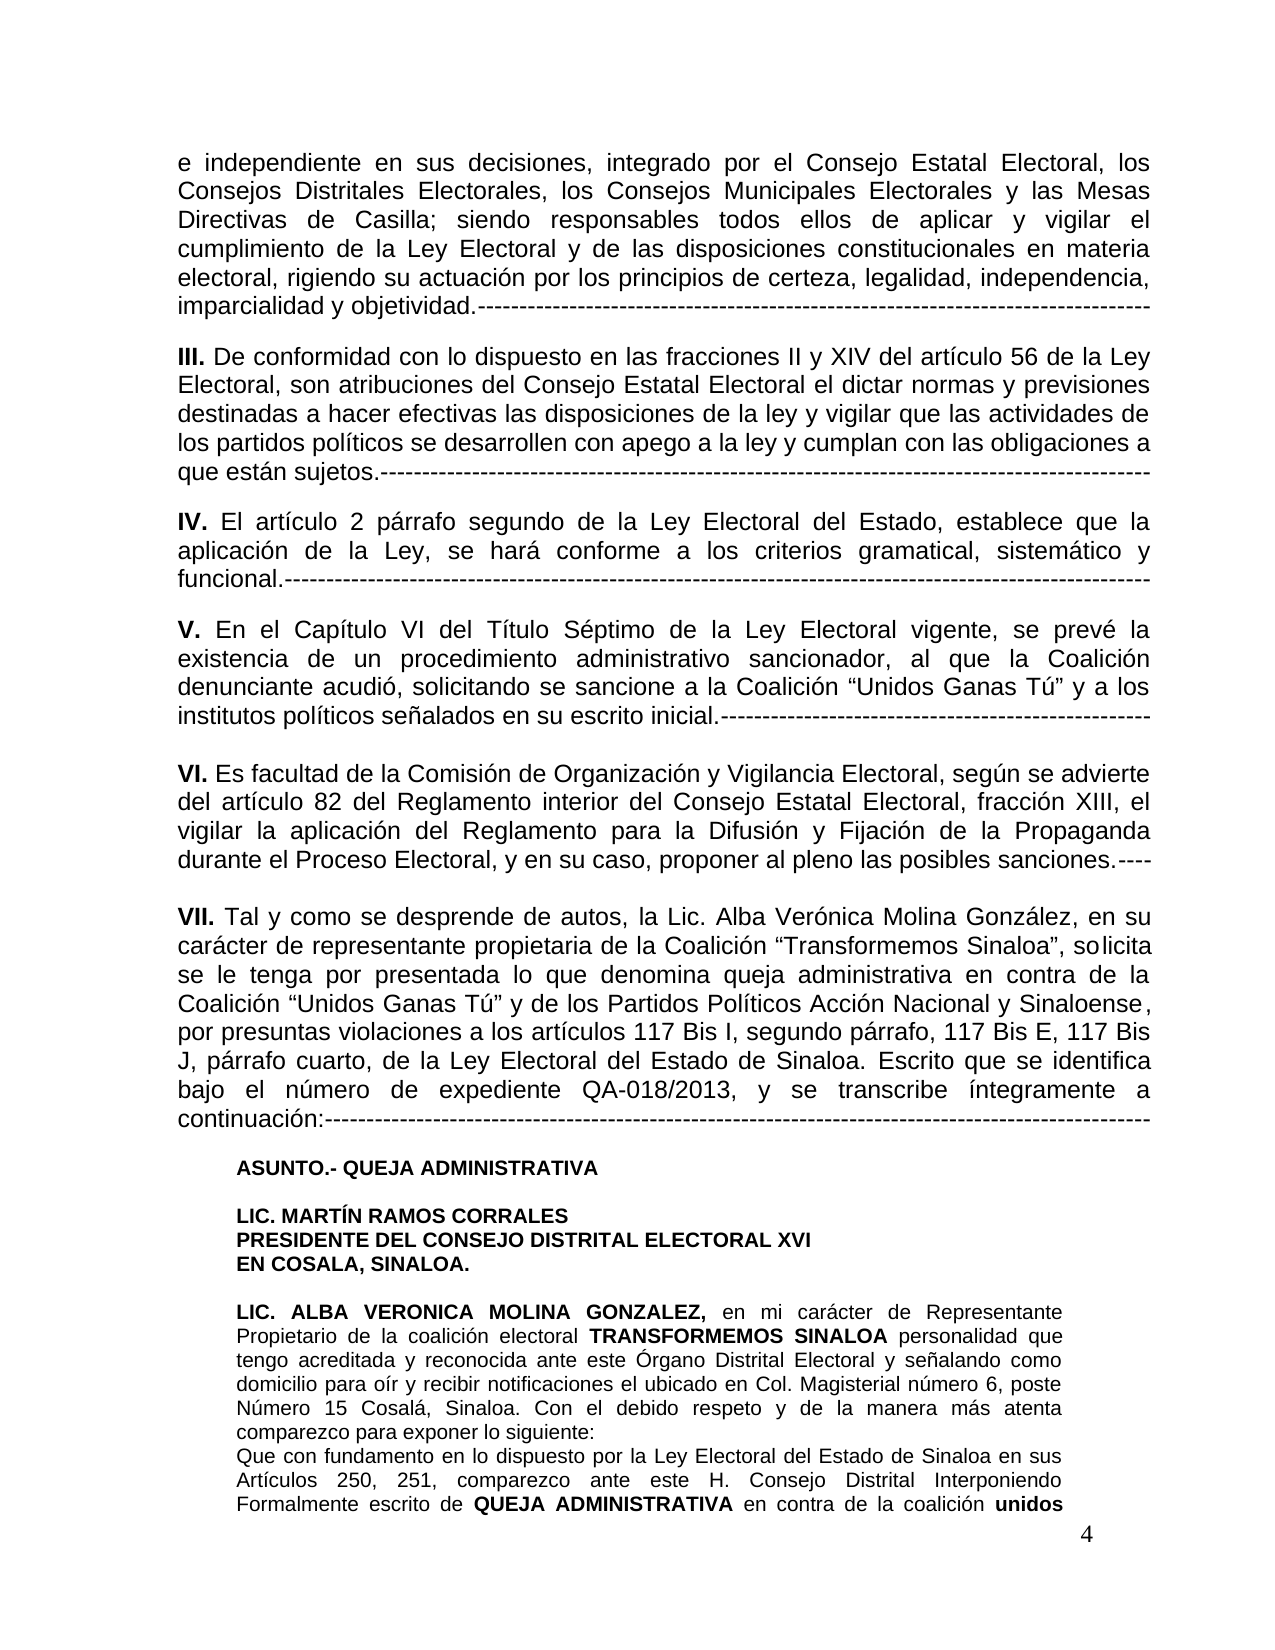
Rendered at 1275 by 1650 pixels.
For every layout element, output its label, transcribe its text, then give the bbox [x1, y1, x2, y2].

text IV. El artículo 2 párrafo segundo de la Ley Electoral del Estado, establece que la aplicación de la Ley, se hará conforme a los criterios gramatical, sistemático y funcional. [177, 507, 1152, 593]
text LIC. MARTÍN RAMOS CORRALES [236, 1204, 1063, 1228]
text ASUNTO.- QUEJA ADMINISTRATIVA [236, 1156, 1063, 1180]
text III. De conformidad con lo dispuesto en las fracciones II y XIV del artículo 56 de la Ley Electoral, son atribuciones del Consejo Estatal Electoral el dictar normas y previsiones destinadas a hacer efectivas las disposiciones de la ley y vigilar que las actividades de los partidos políticos se desarrollen con apego a la ley y cumplan con las obligaciones a que están sujetos. [177, 342, 1152, 485]
text VI. Es facultad de la Comisión de Organización y Vigilancia Electoral, según se advierte del artículo 82 del Reglamento interior del Consejo Estatal Electoral, fracción XIII, el vigilar la aplicación del Reglamento para la Difusión y Fijación de la Propaganda durante el Proceso Electoral, y en su caso, proponer al pleno las posibles sanciones. [177, 758, 1152, 873]
text PRESIDENTE DEL CONSEJO DISTRITAL ELECTORAL XVI [236, 1228, 1063, 1252]
text VII. Tal y como se desprende de autos, la Lic. Alba Verónica Molina González, en su carácter de representante propietaria de la Coalición “Transformemos Sinaloa”, solicita se le tenga por presentada lo que denomina queja administrativa en contra de la Coalición “Unidos Ganas Tú” y de los Partidos Políticos Acción Nacional y Sinaloense, por presuntas violaciones a los artículos 117 Bis I, segundo párrafo, 117 Bis E, 117 Bis J, párrafo cuarto, de la Ley Electoral del Estado de Sinaloa. Escrito que se identifica bajo el número de expediente QA-018/2013, y se transcribe íntegramente a continuación: [177, 902, 1152, 1132]
text V. En el Capítulo VI del Título Séptimo de la Ley Electoral vigente, se prevé la existencia de un procedimiento administrativo sancionador, al que la Coalición denunciante acudió, solicitando se sancione a la Coalición “Unidos Ganas Tú” y a los institutos políticos señalados en su escrito inicial. [177, 615, 1152, 730]
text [177, 148, 1152, 320]
text EN COSALA, SINALOA. [236, 1252, 1063, 1276]
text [236, 1444, 1063, 1516]
text LIC. ALBA VERONICA MOLINA GONZALEZ, en mi carácter de Representante Propietario de la coalición electoral TRANSFORMEMOS SINALOA personalidad que tengo acreditada y reconocida ante este Órgano Distrital Electoral y señalando como domicilio para oír y recibir notificaciones el ubicado en Col. Magisterial número 6, poste Número 15 Cosalá, Sinaloa. Con el debido respeto y de la manera más atenta comparezco para exponer lo siguiente: [236, 1300, 1063, 1444]
